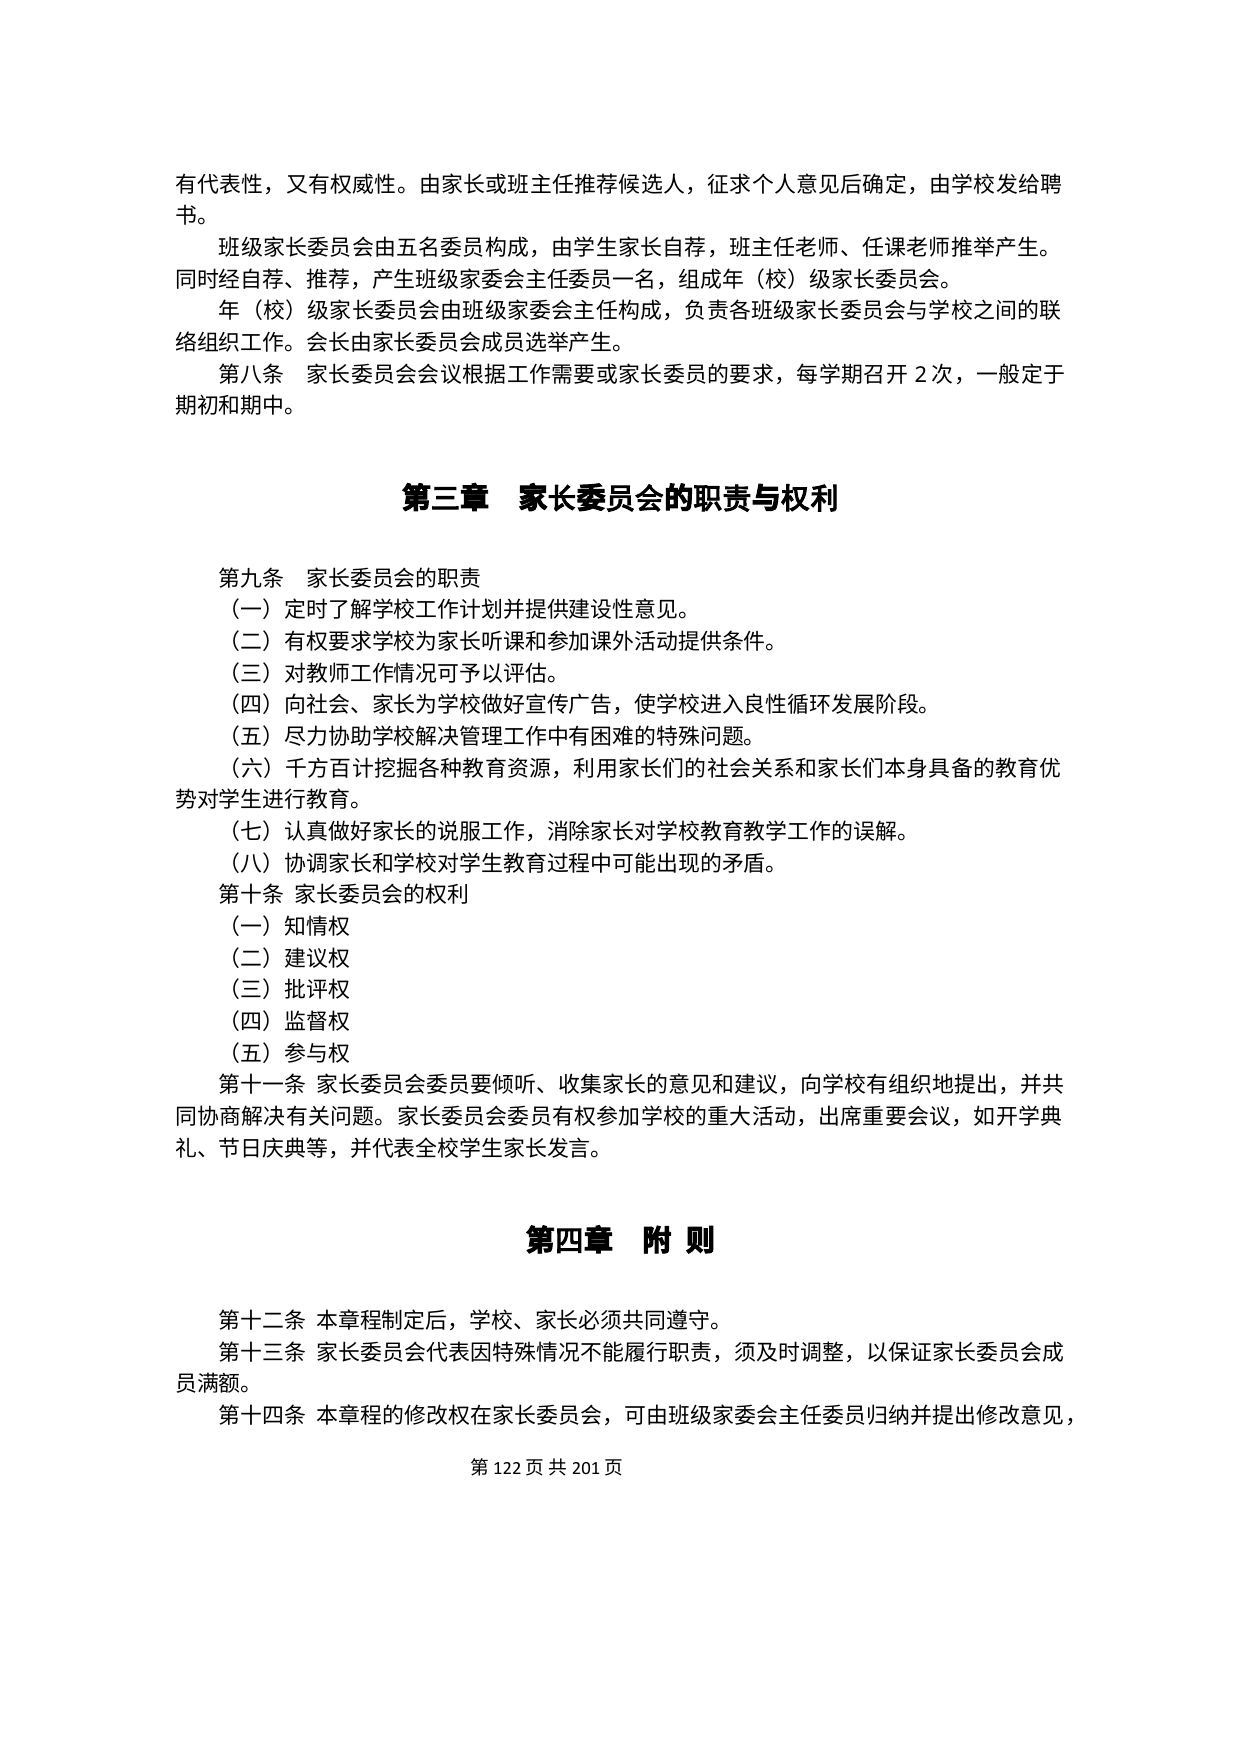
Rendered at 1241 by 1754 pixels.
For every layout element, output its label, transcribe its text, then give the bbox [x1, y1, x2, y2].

text 第九条 家长委员会的职责 [175, 561, 1065, 592]
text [175, 167, 1065, 230]
text （五）尽力协助学校解决管理工作中有困难的特殊问题。 [175, 719, 1065, 751]
text 第十条 家长委员会的权利 [175, 877, 1065, 909]
text （八）协调家长和学校对学生教育过程中可能出现的矛盾。 [175, 846, 1065, 877]
text （二）有权要求学校为家长听课和参加课外活动提供条件。 [175, 624, 1065, 656]
subtitle 第三章 家长委员会的职责与权利 [175, 479, 1065, 512]
text （五）参与权 [175, 1036, 1065, 1067]
text 年（校）级家长委员会由班级家委会主任构成，负责各班级家长委员会与学校之间的联络组织工作。会长由家长委员会成员选举产生。 [175, 293, 1065, 357]
text 第十二条 本章程制定后，学校、家长必须共同遵守。 [175, 1303, 1065, 1335]
text （三）对教师工作情况可予以评估。 [175, 656, 1065, 687]
text （六）千方百计挖掘各种教育资源，利用家长们的社会关系和家长们本身具备的教育优势对学生进行教育。 [175, 751, 1065, 814]
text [175, 1398, 1065, 1430]
text 第十三条 家长委员会代表因特殊情况不能履行职责，须及时调整，以保证家长委员会成员满额。 [175, 1335, 1065, 1398]
text （三）批评权 [175, 972, 1065, 1004]
text （二）建议权 [175, 941, 1065, 972]
text （一）定时了解学校工作计划并提供建设性意见。 [175, 592, 1065, 624]
text 第八条 家长委员会会议根据工作需要或家长委员的要求，每学期召开2次，一般定于期初和期中。 [175, 357, 1065, 420]
text 第十一条 家长委员会委员要倾听、收集家长的意见和建议，向学校有组织地提出，并共同协商解决有关问题。家长委员会委员有权参加学校的重大活动，出席重要会议，如开学典礼、节日庆典等，并代表全校学生家长发言。 [175, 1067, 1065, 1162]
text （四）向社会、家长为学校做好宣传广告，使学校进入良性循环发展阶段。 [175, 687, 1065, 719]
subtitle 第四章 附 则 [175, 1221, 1065, 1254]
text 班级家长委员会由五名委员构成，由学生家长自荐，班主任老师、任课老师推举产生。同时经自荐、推荐，产生班级家委会主任委员一名，组成年（校）级家长委员会。 [175, 230, 1065, 293]
text （七）认真做好家长的说服工作，消除家长对学校教育教学工作的误解。 [175, 814, 1065, 846]
text （四）监督权 [175, 1004, 1065, 1036]
text （一）知情权 [175, 909, 1065, 941]
